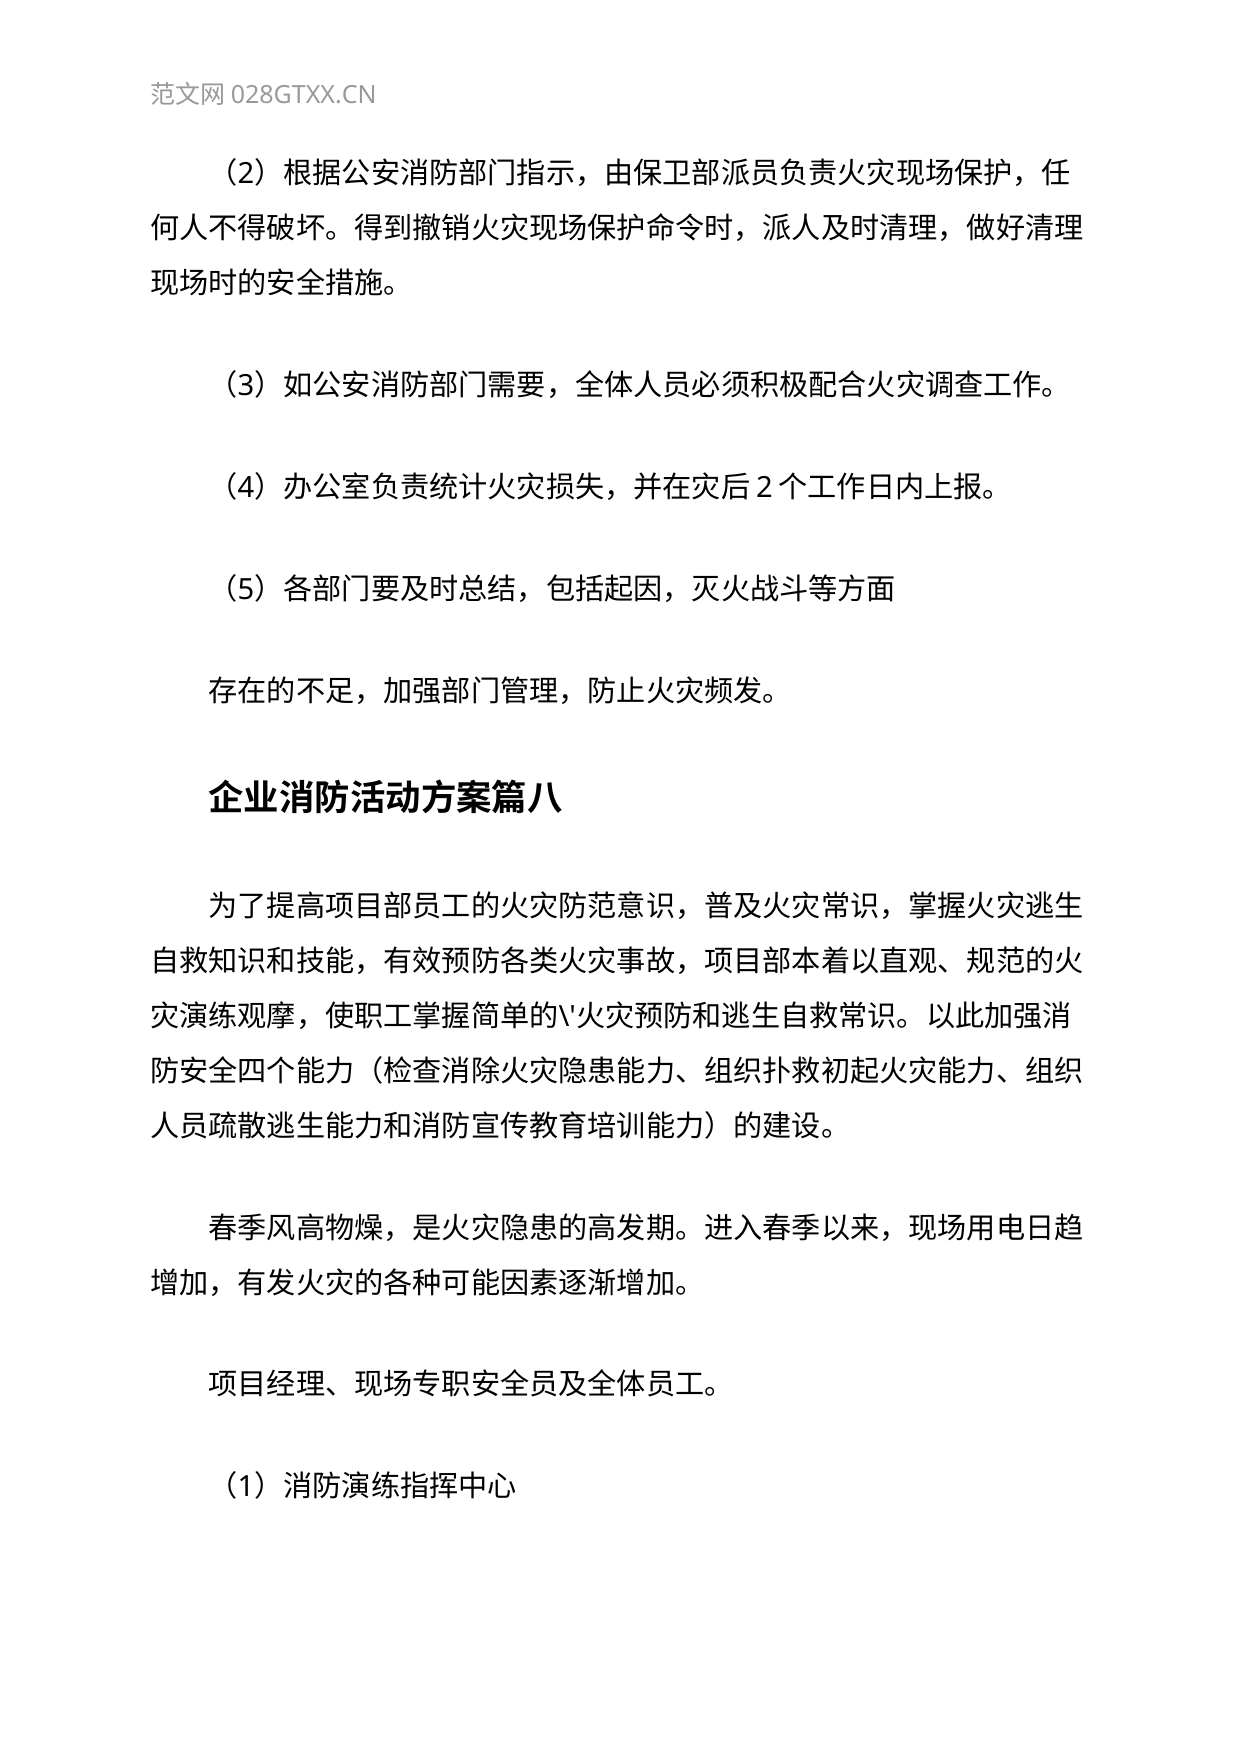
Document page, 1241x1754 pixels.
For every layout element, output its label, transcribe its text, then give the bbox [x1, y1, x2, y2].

text 存在的不足，加强部门管理，防止火灾频发。 [150, 668, 1090, 710]
text 春季风高物燥，是火灾隐患的高发期。进入春季以来，现场用电日趋增加，有发火灾的各种可能因素逐渐增加。 [150, 1204, 1090, 1301]
text （5）各部门要及时总结，包括起因，灭火战斗等方面 [150, 566, 1090, 608]
text （3）如公安消防部门需要，全体人员必须积极配合火灾调查工作。 [150, 362, 1090, 404]
text （4）办公室负责统计火灾损失，并在灾后2个工作日内上报。 [150, 464, 1090, 506]
text 企业消防活动方案篇八 [150, 769, 1090, 821]
text 为了提高项目部员工的火灾防范意识，普及火灾常识，掌握火灾逃生自救知识和技能，有效预防各类火灾事故，项目部本着以直观、规范的火灾演练观摩，使职工掌握简单的\'火灾预防和逃生自救常识。以此加强消防安全四个能力（检查消除火灾隐患能力、组织扑救初起火灾能力、组织人员疏散逃生能力和消防宣传教育培训能力）的建设。 [150, 883, 1090, 1145]
text 项目经理、现场专职安全员及全体员工。 [150, 1361, 1090, 1403]
text （2）根据公安消防部门指示，由保卫部派员负责火灾现场保护，任何人不得破坏。得到撤销火灾现场保护命令时，派人及时清理，做好清理现场时的安全措施。 [150, 150, 1090, 302]
text （1）消防演练指挥中心 [150, 1463, 1090, 1505]
